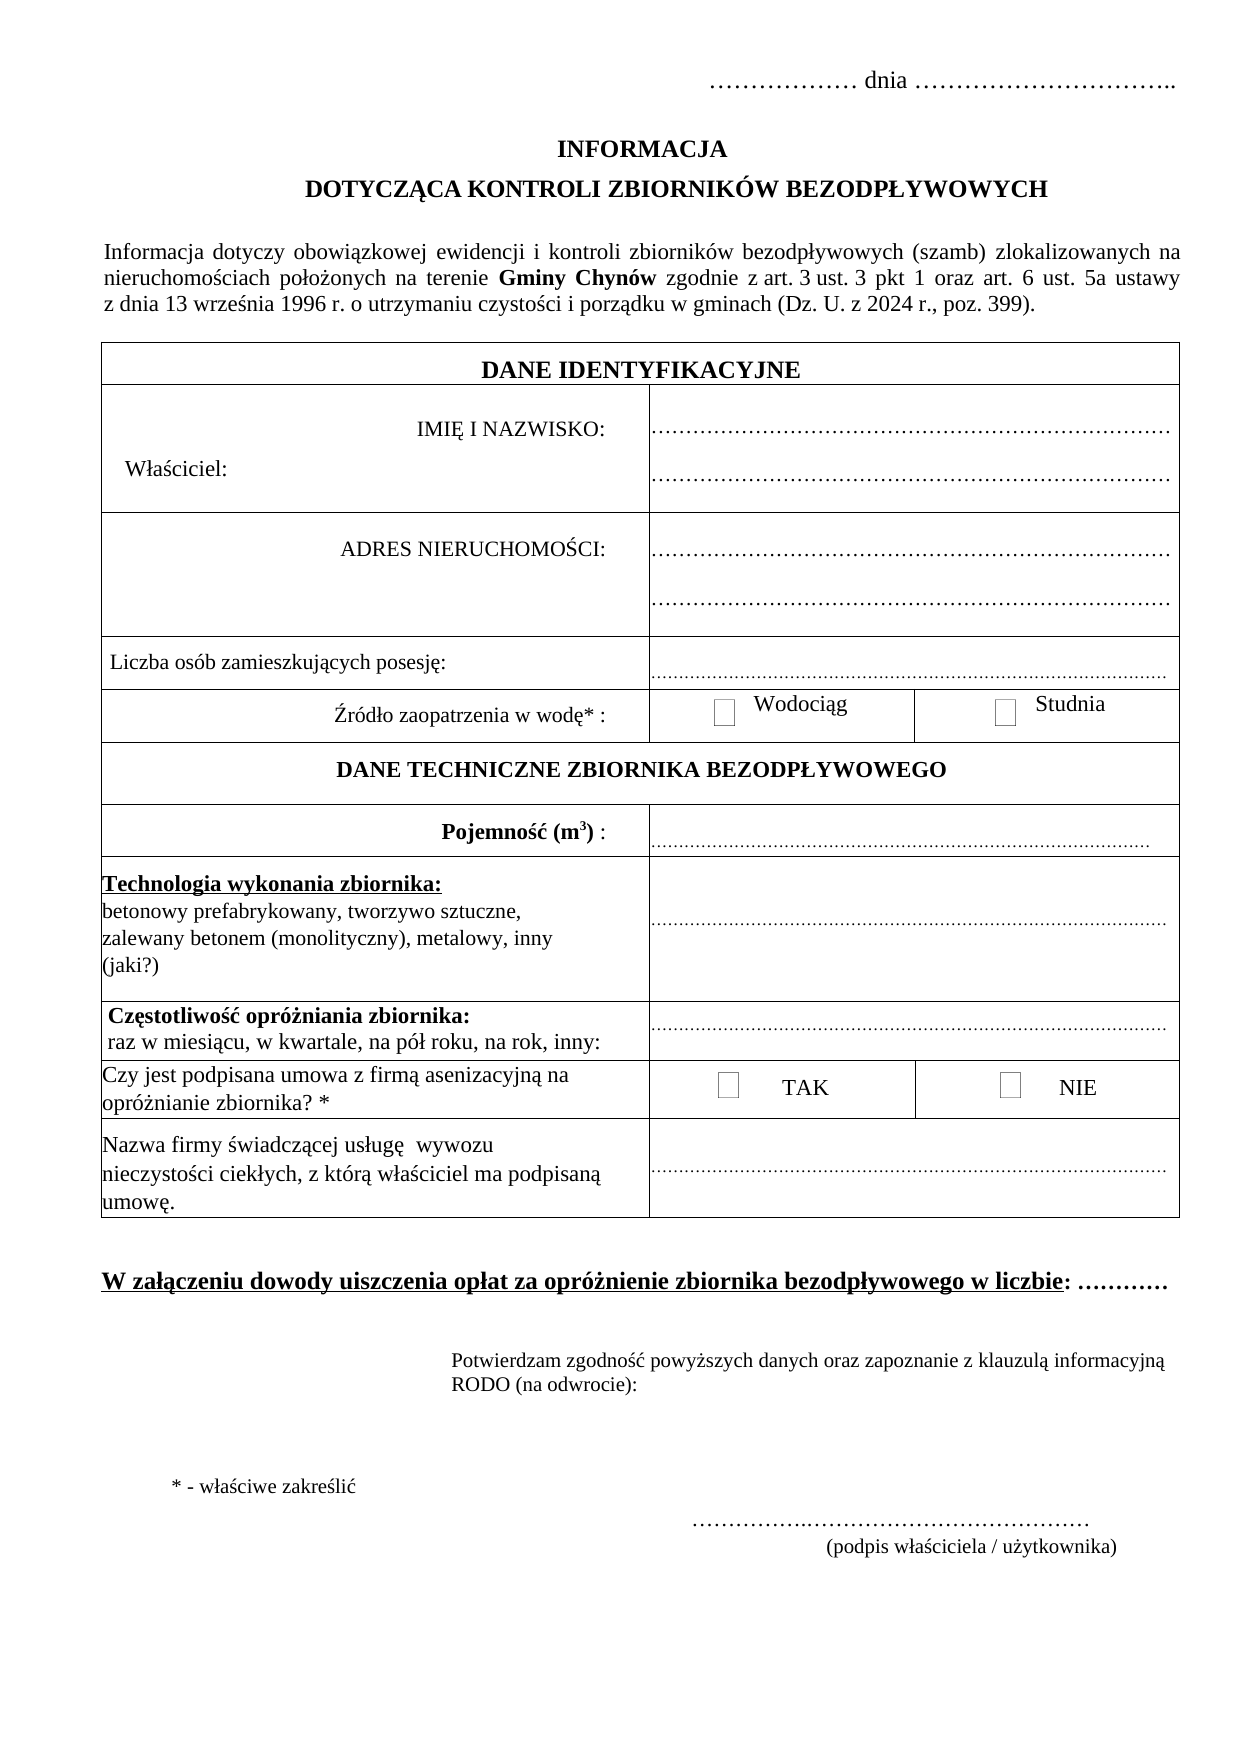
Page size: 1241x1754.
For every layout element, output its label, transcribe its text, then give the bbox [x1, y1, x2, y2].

table_cell Źródło zaopatrzenia w wodę* : [102, 690, 649, 742]
table_cell ……………………………………………………………………………… [650, 805, 1179, 856]
table_cell Wodociąg [650, 690, 914, 742]
table_cell Czy jest podpisana umowa z firmą asenizacyjną na opróżnianie zbiornika? * [102, 1061, 649, 1118]
table_cell ………………………………………………………………………………… [650, 1119, 1179, 1217]
subtitle ……………… dnia ………………………….. [89, 66, 1196, 94]
table_header DANE IDENTYFIKACYJNE [102, 343, 1179, 384]
table_cell ………………………………………………………………………………… [650, 1002, 1179, 1060]
table_cell Częstotliwość opróżniania zbiornika: raz w miesiącu, w kwartale, na pół roku, na rok, inny: [102, 1002, 649, 1060]
table_cell DANE TECHNICZNE ZBIORNIKA BEZODPŁYWOWEGO [102, 743, 1179, 804]
subtitle DOTYCZĄCA KONTROLI ZBIORNIKÓW BEZODPŁYWOWYCH [89, 174, 1196, 233]
table_cell …………………………………………………………………………………………………………………………………… [650, 513, 1179, 636]
text Informacja dotyczy obowiązkowej ewidencji i kontroli zbiorników bezodpływowych (szamb) zlokalizowanych na nieruchomościach położonych na terenie Gminy Chynów zgodnie z art. 3 ust. 3 pkt 1 oraz art. 6 ust. 5a ustawy z dnia 13 września 1996 r. o utrzymaniu czystości i porządku w gminach (Dz. U. z 2024 r., poz. 399). [103, 238, 1181, 317]
subtitle INFORMACJA [89, 134, 1196, 163]
table_cell TAK [650, 1061, 915, 1118]
table_cell …………………………………………………………………………………………………………………………………… [650, 385, 1179, 512]
table_cell ADRES NIERUCHOMOŚCI: [102, 513, 649, 636]
table_cell ………………………………………………………………………………… [650, 857, 1179, 1001]
table_cell IMIĘ I NAZWISKO: Właściciel: [102, 385, 649, 512]
text …………….………………………………… (podpis właściciela / użytkownika) [456, 1506, 1118, 1558]
text W załączeniu dowody uiszczenia opłat za opróżnienie zbiornika bezodpływowego w liczbie: ………… [89, 1266, 1196, 1295]
table_cell Liczba osób zamieszkujących posesję: [102, 637, 649, 689]
table_cell ………………………………………………………………………………… [650, 637, 1179, 689]
table_cell Technologia wykonania zbiornika: betonowy prefabrykowany, tworzywo sztuczne, zalewany betonem (monolityczny), metalowy, inny (jaki?) [102, 857, 649, 1001]
table_cell Studnia [915, 690, 1179, 742]
text Potwierdzam zgodność powyższych danych oraz zapoznanie z klauzulą informacyjną RODO (na odwrocie): [451, 1347, 1196, 1396]
table_cell Pojemność (m3) : [102, 805, 649, 856]
table_cell Nazwa firmy świadczącej usługę wywozu nieczystości ciekłych, z którą właściciel ma podpisaną umowę. [102, 1119, 649, 1217]
table_cell NIE [916, 1061, 1179, 1118]
text * - właściwe zakreślić [120, 1473, 407, 1498]
